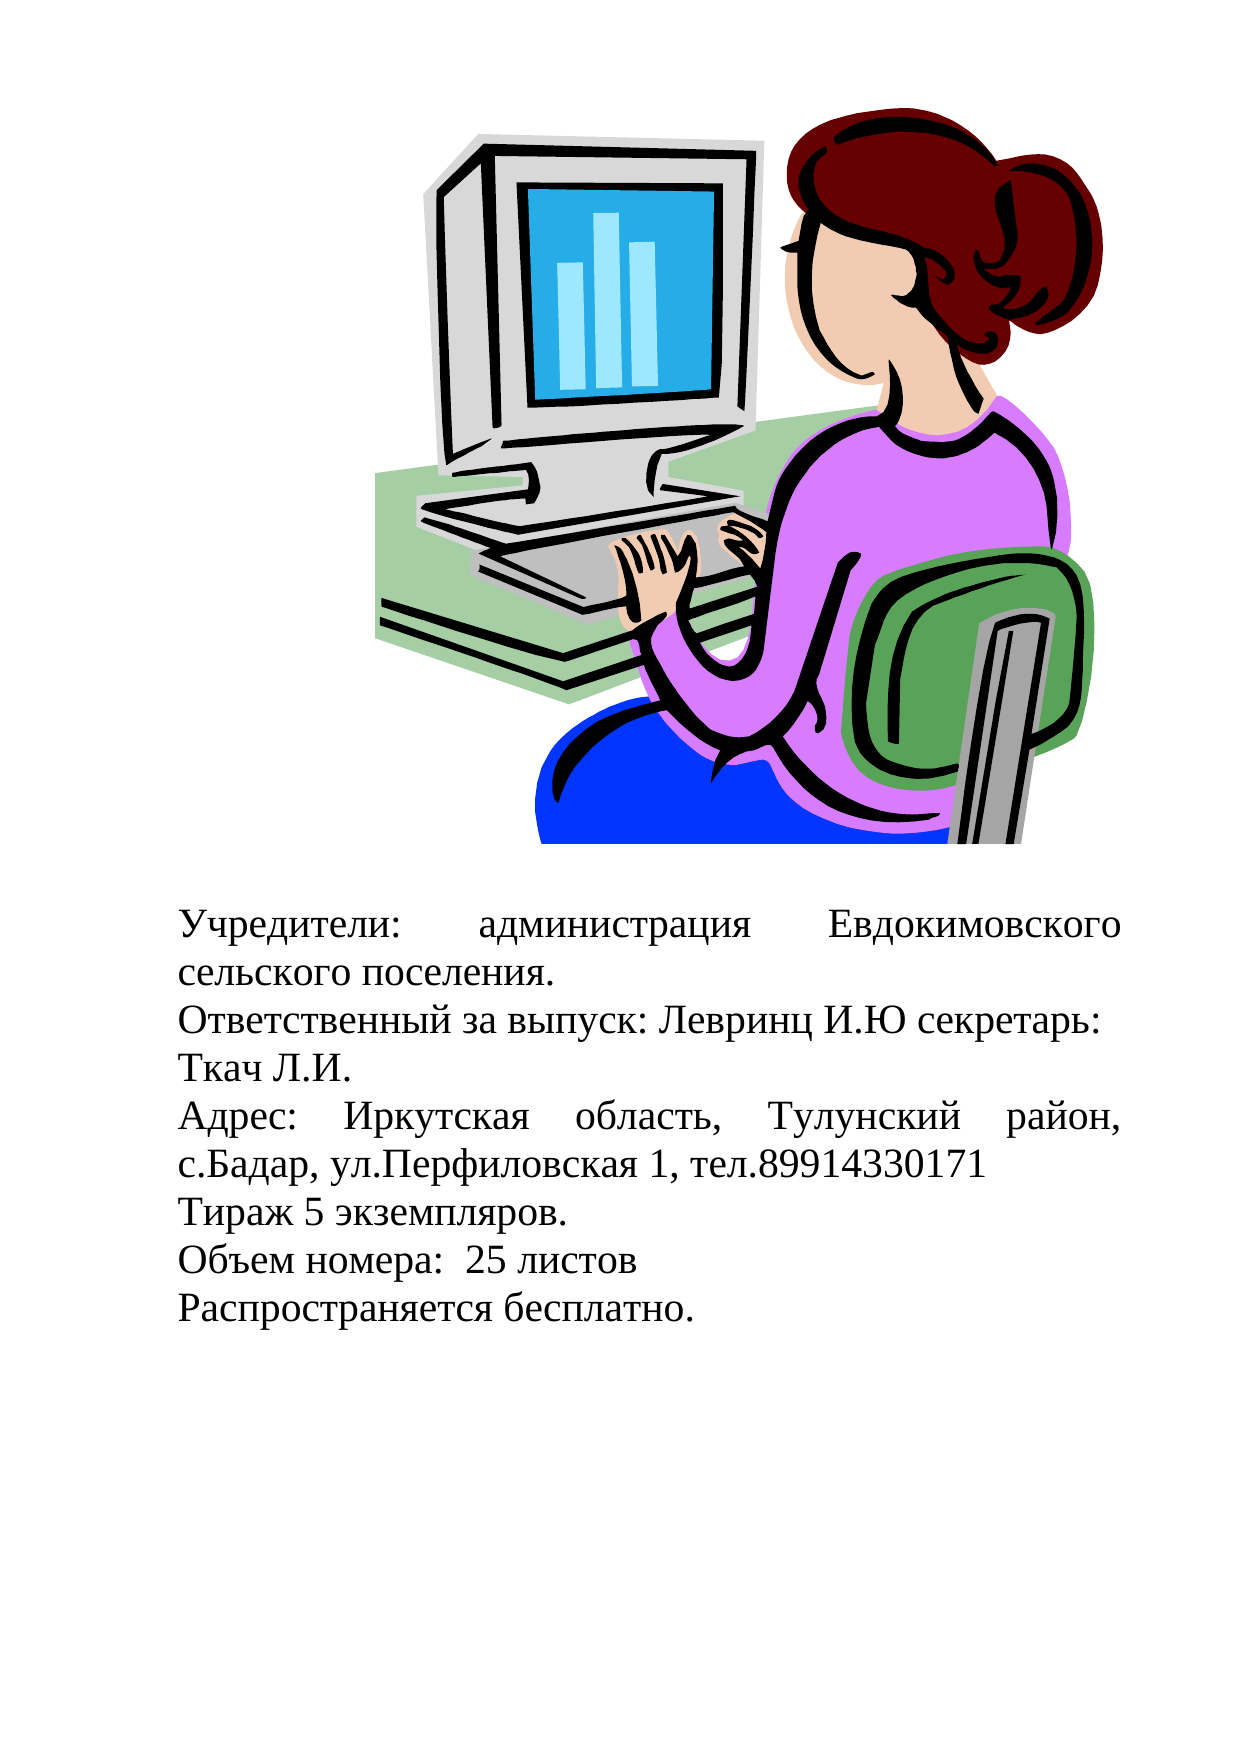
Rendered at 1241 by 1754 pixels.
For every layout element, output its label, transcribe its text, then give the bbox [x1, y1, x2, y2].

text Распространяется бесплатно. [177, 1282, 1122, 1330]
text Ткач Л.И. [177, 1042, 1122, 1090]
text Адрес: Иркутская область, Тулунский район, с.Бадар, ул.Перфиловская 1, тел.89914330171 [177, 1090, 1122, 1186]
text Тираж 5 экземпляров. [177, 1186, 1122, 1234]
text Учредители: администрация Евдокимовского сельского поселения. [177, 899, 1122, 994]
text Ответственный за выпуск: Левринц И.Ю секретарь: [177, 994, 1122, 1042]
text Объем номера: 25 листов [177, 1234, 1122, 1282]
